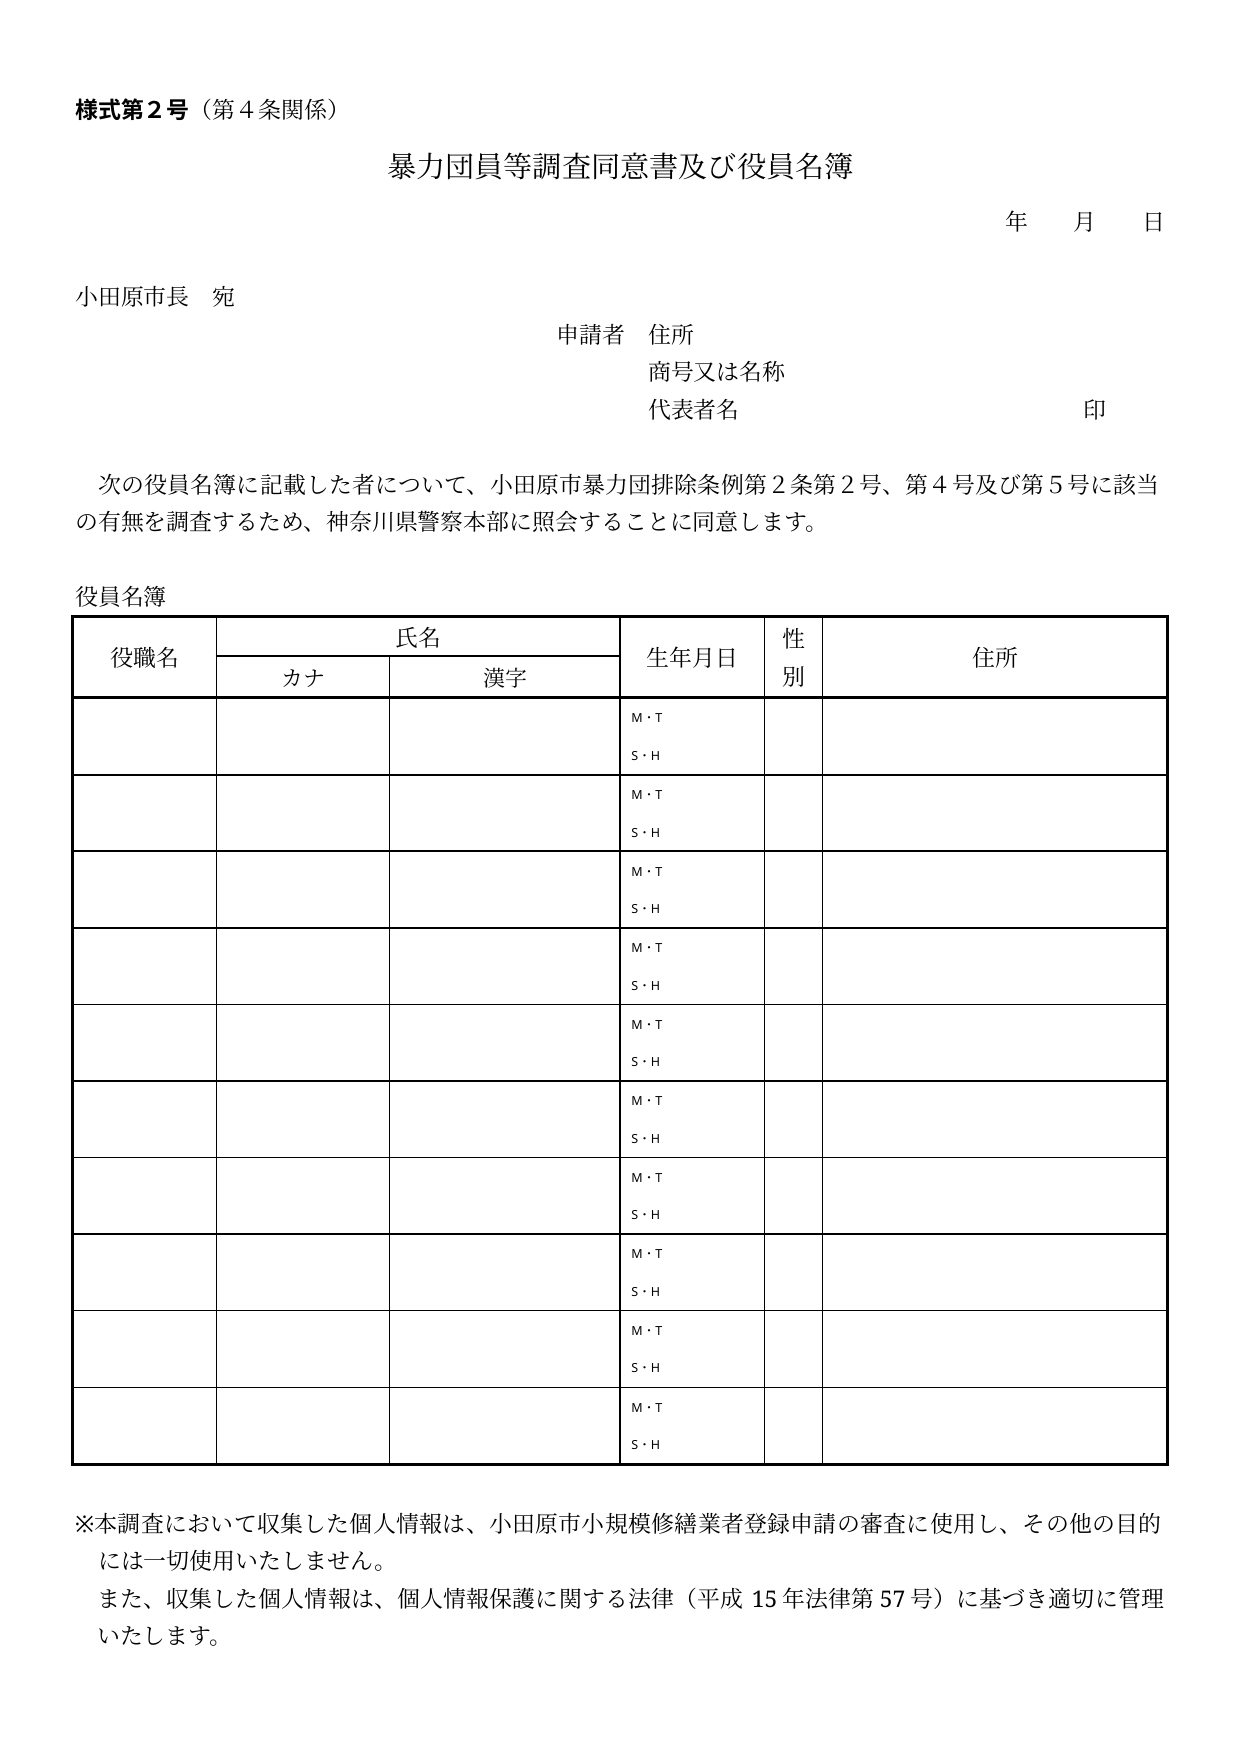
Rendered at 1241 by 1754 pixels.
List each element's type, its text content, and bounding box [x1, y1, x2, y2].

table_cell [765, 929, 822, 1003]
table_cell [74, 1311, 216, 1386]
table_cell M・T S・H [621, 1388, 764, 1463]
table_cell [390, 1158, 619, 1233]
table_cell M・T S・H [621, 1235, 764, 1310]
table_cell M・T S・H [621, 852, 764, 927]
table_cell [765, 1005, 822, 1080]
table_cell [823, 1388, 1166, 1463]
text 様式第２号（第４条関係） [75, 89, 1165, 127]
table_cell [390, 852, 619, 927]
table_cell [217, 1082, 389, 1157]
table_cell [217, 699, 389, 774]
table_cell [823, 1311, 1166, 1386]
table_cell [765, 776, 822, 850]
table_cell [217, 776, 389, 850]
table_cell M・T S・H [621, 1082, 764, 1157]
table_cell M・T S・H [621, 1005, 764, 1080]
text また、収集した個人情報は、個人情報保護に関する法律（平成15年法律第57号）に基づき適切に管理いたします。 [97, 1578, 1165, 1653]
table_cell [765, 852, 822, 927]
table_cell [74, 852, 216, 927]
table_header 役職名 [74, 618, 216, 696]
table_cell [390, 1082, 619, 1157]
table_cell M・T S・H [621, 1158, 764, 1233]
table_header 氏名 [217, 618, 619, 655]
table_cell [390, 929, 619, 1003]
table_cell [823, 1158, 1166, 1233]
table_cell [74, 1235, 216, 1310]
text 役員名簿 [75, 577, 1165, 614]
table_cell [217, 1388, 389, 1463]
table_cell [74, 929, 216, 1003]
table_cell [823, 1005, 1166, 1080]
table_cell [217, 929, 389, 1003]
table_cell [217, 1311, 389, 1386]
text 次の役員名簿に記載した者について、小田原市暴力団排除条例第２条第２号、第４号及び第５号に該当の有無を調査するため、神奈川県警察本部に照会することに同意します。 [75, 464, 1165, 539]
table_cell [823, 699, 1166, 774]
table_cell [765, 1082, 822, 1157]
table_cell [74, 1158, 216, 1233]
table_cell [217, 852, 389, 927]
text ※本調査において収集した個人情報は、小田原市小規模修繕業者登録申請の審査に使用し、その他の目的には一切使用いたしません。 [75, 1503, 1165, 1578]
text 小田原市長 宛 [75, 277, 1165, 314]
table_cell [823, 1235, 1166, 1310]
table_cell [217, 1235, 389, 1310]
text 暴力団員等調査同意書及び役員名簿 [75, 127, 1165, 202]
table_cell [74, 699, 216, 774]
table_cell カナ [217, 657, 389, 696]
table_cell [823, 852, 1166, 927]
text 年 月 日 [75, 202, 1165, 239]
table_cell M・T S・H [621, 1311, 764, 1386]
table_cell M・T S・H [621, 699, 764, 774]
table_header 生年月日 [621, 618, 764, 696]
table_cell [74, 1388, 216, 1463]
text 申請者 住所 [75, 314, 1165, 352]
text 商号又は名称 [75, 352, 1165, 389]
table_cell [823, 776, 1166, 850]
table_cell [390, 1388, 619, 1463]
table_cell [390, 1005, 619, 1080]
table_cell [217, 1005, 389, 1080]
table_cell [765, 1388, 822, 1463]
table_cell [390, 1311, 619, 1386]
table_cell [74, 776, 216, 850]
table_cell [74, 1082, 216, 1157]
table_cell [823, 1082, 1166, 1157]
table_cell [217, 1158, 389, 1233]
table_header 住所 [823, 618, 1166, 696]
table_cell [74, 1005, 216, 1080]
table_cell [765, 1311, 822, 1386]
table_cell [390, 699, 619, 774]
table_cell [823, 929, 1166, 1003]
text 代表者名 印 [75, 389, 1165, 427]
table_cell [765, 699, 822, 774]
table_cell 漢字 [390, 657, 619, 696]
table_cell [765, 1235, 822, 1310]
table_cell [765, 1158, 822, 1233]
table_cell M・T S・H [621, 929, 764, 1003]
table_header 性別 [765, 618, 822, 696]
table_cell [390, 1235, 619, 1310]
table_cell M・T S・H [621, 776, 764, 850]
table_cell [390, 776, 619, 850]
